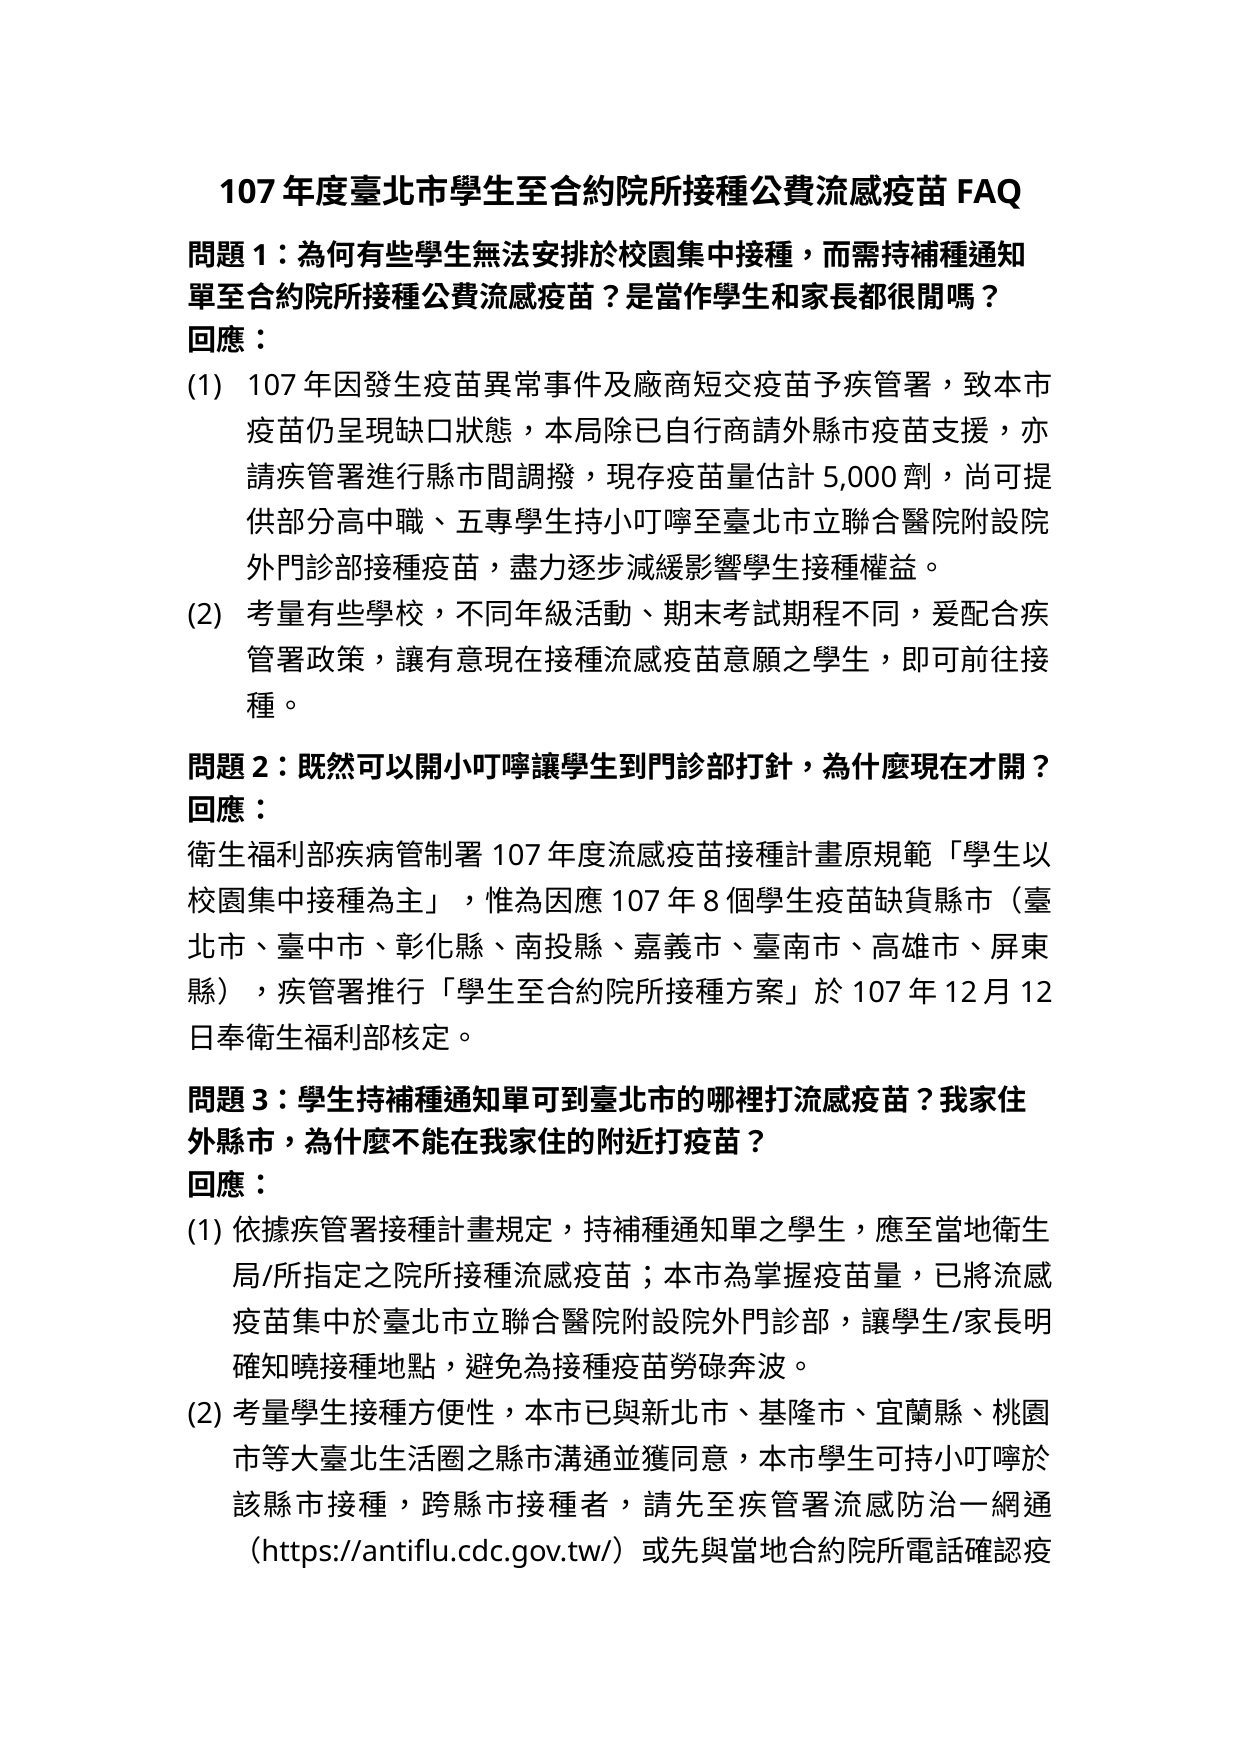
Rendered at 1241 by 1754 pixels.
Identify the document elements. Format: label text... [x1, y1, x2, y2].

text 回應： [187, 786, 1053, 829]
text 107年度臺北市學生至合約院所接種公費流感疫苗FAQ [187, 164, 1053, 213]
text 問題3：學生持補種通知單可到臺北市的哪裡打流感疫苗？我家住外縣市，為什麼不能在我家住的附近打疫苗？ [187, 1077, 1053, 1161]
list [187, 1387, 1053, 1570]
list 依據疾管署接種計畫規定，持補種通知單之學生，應至當地衛生局/所指定之院所接種流感疫苗；本市為掌握疫苗量，已將流感疫苗集中於臺北市立聯合醫院附設院外門診部，讓學生/家長明確知曉接種地點，避免為接種疫苗勞碌奔波。 [187, 1204, 1053, 1387]
list 考量有些學校，不同年級活動、期末考試期程不同，爰配合疾管署政策，讓有意現在接種流感疫苗意願之學生，即可前往接種。 [187, 588, 1053, 725]
text 回應： [187, 316, 1053, 359]
text 問題1：為何有些學生無法安排於校園集中接種，而需持補種通知單至合約院所接種公費流感疫苗？是當作學生和家長都很閒嗎？ [187, 232, 1053, 316]
text 問題2：既然可以開小叮嚀讓學生到門診部打針，為什麼現在才開？ [187, 744, 1053, 786]
text 回應： [187, 1161, 1053, 1204]
list 107年因發生疫苗異常事件及廠商短交疫苗予疾管署，致本市疫苗仍呈現缺口狀態，本局除已自行商請外縣市疫苗支援，亦請疾管署進行縣市間調撥，現存疫苗量估計5,000劑，尚可提供部分高中職、五專學生持小叮嚀至臺北市立聯合醫院附設院外門診部接種疫苗，盡力逐步減緩影響學生接種權益。 [187, 359, 1053, 588]
text 衛生福利部疾病管制署107年度流感疫苗接種計畫原規範「學生以校園集中接種為主」，惟為因應107年8個學生疫苗缺貨縣市（臺北市、臺中市、彰化縣、南投縣、嘉義市、臺南市、高雄市、屏東縣），疾管署推行「學生至合約院所接種方案」於107年12月12日奉衛生福利部核定。 [187, 829, 1053, 1058]
